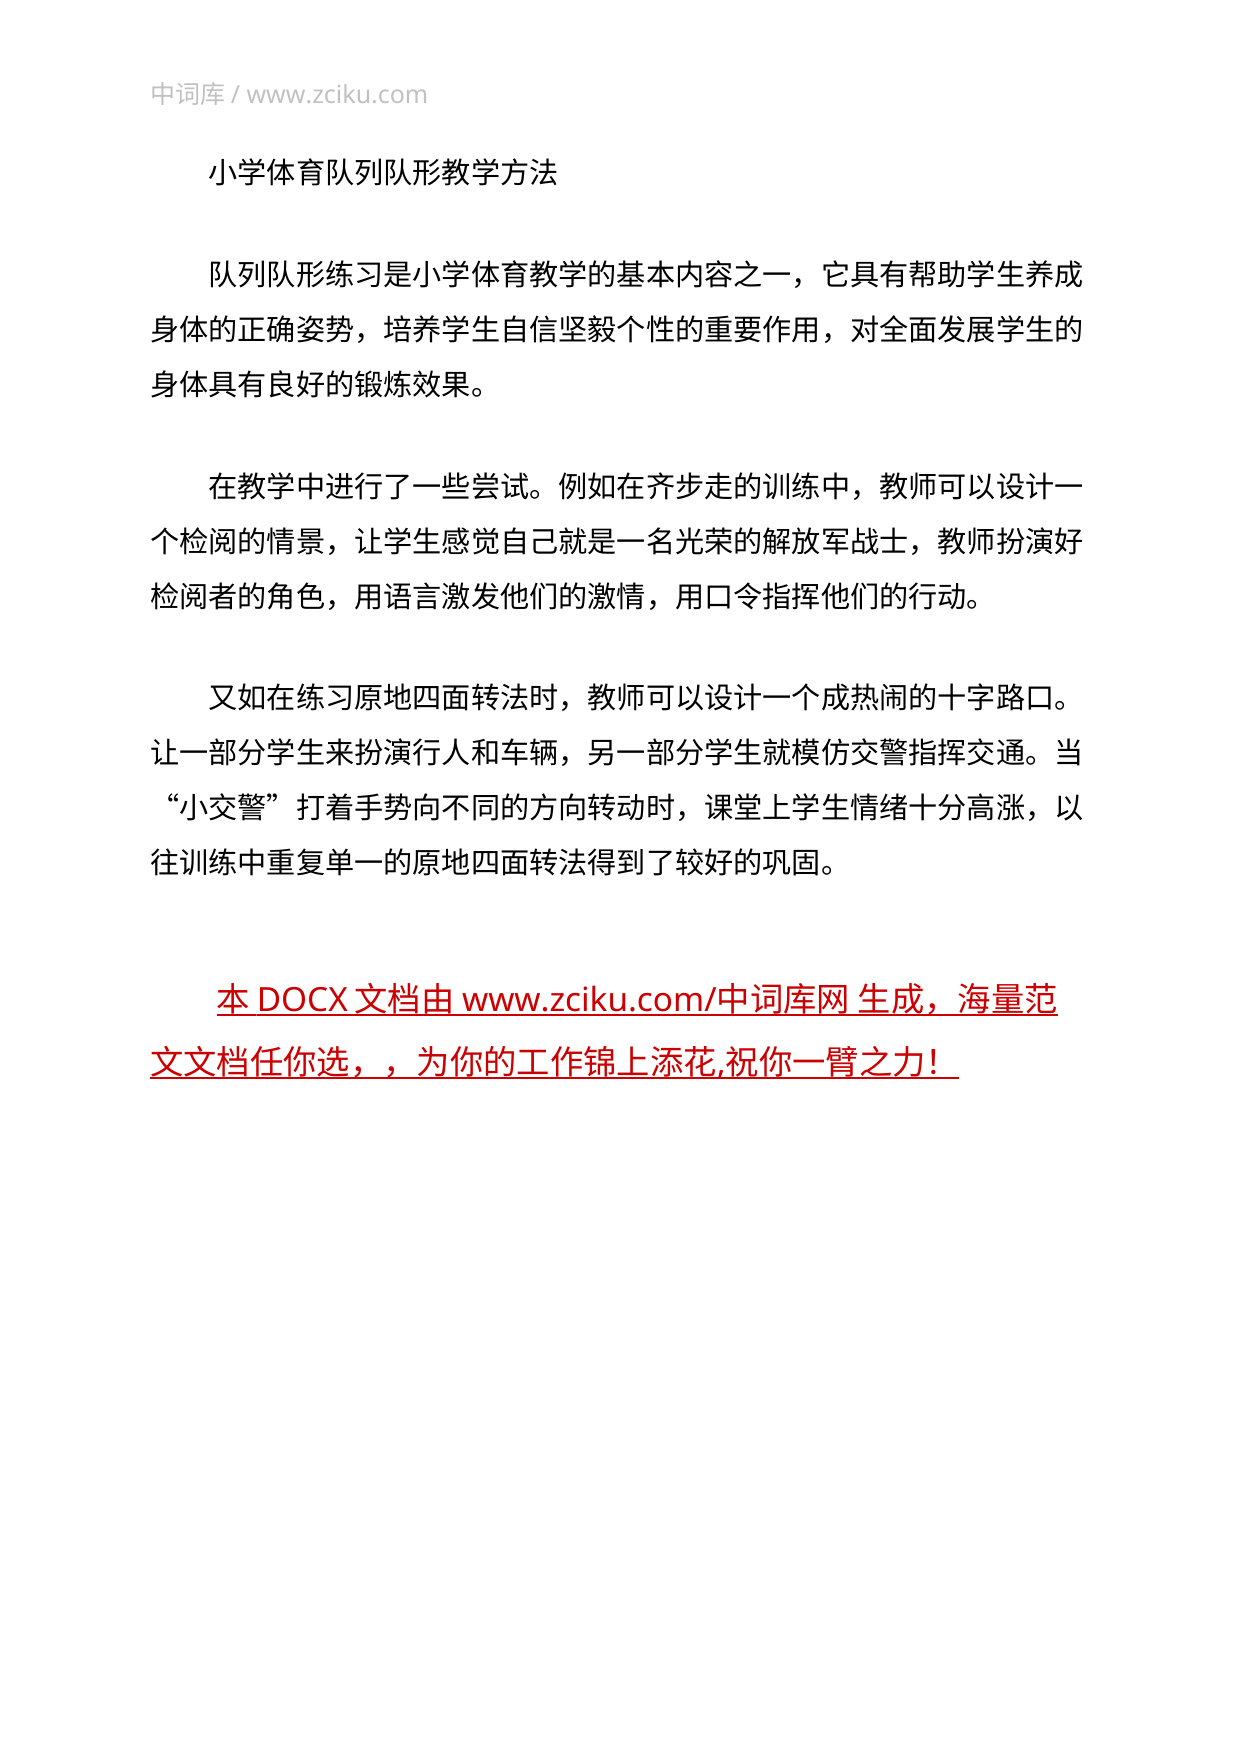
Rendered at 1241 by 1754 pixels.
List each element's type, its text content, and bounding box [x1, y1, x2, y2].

text 又如在练习原地四面转法时，教师可以设计一个成热闹的十字路口。让一部分学生来扮演行人和车辆，另一部分学生就模仿交警指挥交通。当“小交警”打着手势向不同的方向转动时，课堂上学生情绪十分高涨，以往训练中重复单一的原地四面转法得到了较好的巩固。 [150, 675, 1090, 882]
text 队列队形练习是小学体育教学的基本内容之一，它具有帮助学生养成身体的正确姿势，培养学生自信坚毅个性的重要作用，对全面发展学生的身体具有良好的锻炼效果。 [150, 252, 1090, 404]
text 小学体育队列队形教学方法 [150, 150, 1090, 192]
text 在教学中进行了一些尝试。例如在齐步走的训练中，教师可以设计一个检阅的情景，让学生感觉自己就是一名光荣的解放军战士，教师扮演好检阅者的角色，用语言激发他们的激情，用口令指挥他们的行动。 [150, 463, 1090, 615]
text 本DOCX文档由 www.zciku.com/中词库网 生成，海量范文文档任你选，，为你的工作锦上添花,祝你一臂之力！ [150, 973, 1090, 1084]
